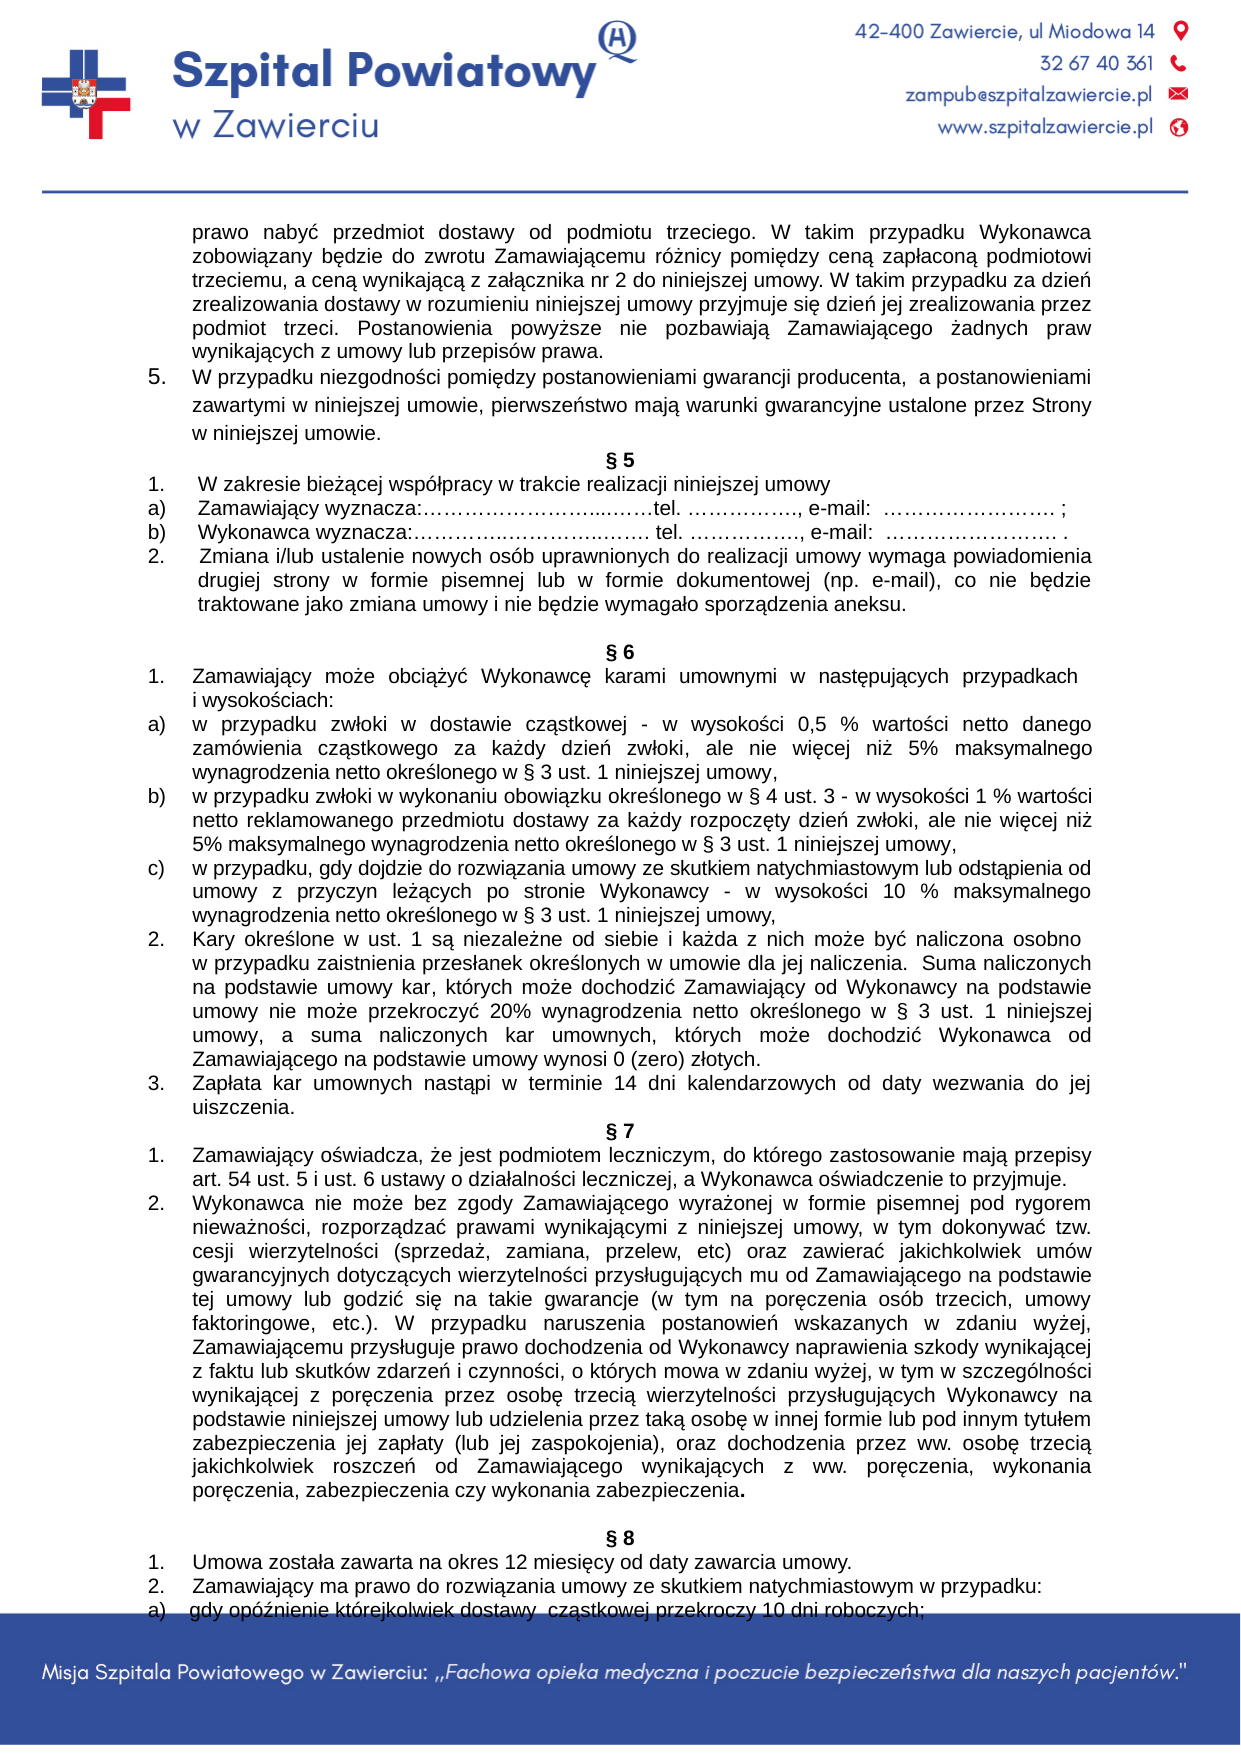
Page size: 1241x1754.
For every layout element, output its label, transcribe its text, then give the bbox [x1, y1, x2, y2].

list W zakresie bieżącej współpracy w trakcie realizacji niniejszej umowy [148, 472, 1093, 496]
text 1. Zamawiający oświadcza, że jest podmiotem leczniczym, do którego zastosowanie mają przepisy art. 54 ust. 5 i ust. 6 ustawy o działalności leczniczej, a Wykonawca oświadczenie to przyjmuje. [148, 1143, 1093, 1191]
list W przypadku niezgodności pomiędzy postanowieniami gwarancji producenta, a postanowieniami zawartymi w niniejszej umowie, pierwszeństwo mają warunki gwarancyjne ustalone przez Strony w niniejszej umowie. [148, 363, 1093, 444]
list Wykonawca wyznacza:…………..…………..……. tel. ……………., e-mail: ……………………. . [148, 520, 1093, 544]
text 2. Wykonawca nie może bez zgody Zamawiającego wyrażonej w formie pisemnej pod rygorem nieważności, rozporządzać prawami wynikającymi z niniejszej umowy, w tym dokonywać tzw. cesji wierzytelności (sprzedaż, zamiana, przelew, etc) oraz zawierać jakichkolwiek umów gwarancyjnych dotyczących wierzytelności przysługujących mu od Zamawiającego na podstawie tej umowy lub godzić się na takie gwarancje (w tym na poręczenia osób trzecich, umowy faktoringowe, etc.). W przypadku naruszenia postanowień wskazanych w zdaniu wyżej, Zamawiającemu przysługuje prawo dochodzenia od Wykonawcy naprawienia szkody wynikającej z faktu lub skutków zdarzeń i czynności, o których mowa w zdaniu wyżej, w tym w szczególności wynikającej z poręczenia przez osobę trzecią wierzytelności przysługujących Wykonawcy na podstawie niniejszej umowy lub udzielenia przez taką osobę w innej formie lub pod innym tytułem zabezpieczenia jej zapłaty (lub jej zaspokojenia), oraz dochodzenia przez ww. osobę trzecią jakichkolwiek roszczeń od Zamawiającego wynikających z ww. poręczenia, wykonania poręczenia, zabezpieczenia czy wykonania zabezpieczenia. [148, 1191, 1093, 1502]
list Zmiana i/lub ustalenie nowych osób uprawnionych do realizacji umowy wymaga powiadomienia drugiej strony w formie pisemnej lub w formie dokumentowej (np. e-mail), co nie będzie traktowane jako zmiana umowy i nie będzie wymagało sporządzenia aneksu. [148, 544, 1093, 616]
list w przypadku zwłoki w wykonaniu obowiązku określonego w § 4 ust. 3 - w wysokości 1 % wartości netto reklamowanego przedmiotu dostawy za każdy rozpoczęty dzień zwłoki, ale nie więcej niż 5% maksymalnego wynagrodzenia netto określonego w § 3 ust. 1 niniejszej umowy, [148, 783, 1093, 855]
list Zamawiający wyznacza:……………………....……tel. ……………., e-mail: ……………………. ; [148, 496, 1093, 520]
text § 5 [148, 448, 1093, 472]
text 2. Zamawiający ma prawo do rozwiązania umowy ze skutkiem natychmiastowym w przypadku: [148, 1574, 1093, 1598]
list Zamawiający może obciążyć Wykonawcę karami umownymi w następujących przypadkach i wysokościach: [148, 664, 1093, 712]
text § 7 [148, 1119, 1093, 1143]
list w przypadku zwłoki w dostawie cząstkowej - w wysokości 0,5 % wartości netto danego zamówienia cząstkowego za każdy dzień zwłoki, ale nie więcej niż 5% maksymalnego wynagrodzenia netto określonego w § 3 ust. 1 niniejszej umowy, [148, 712, 1093, 783]
list Zapłata kar umownych nastąpi w terminie 14 dni kalendarzowych od daty wezwania do jej uiszczenia. [148, 1071, 1093, 1119]
text a) gdy opóźnienie którejkolwiek dostawy cząstkowej przekroczy 10 dni roboczych; [148, 1598, 1093, 1622]
text § 6 [148, 640, 1093, 664]
text prawo nabyć przedmiot dostawy od podmiotu trzeciego. W takim przypadku Wykonawca zobowiązany będzie do zwrotu Zamawiającemu różnicy pomiędzy ceną zapłaconą podmiotowi trzeciemu, a ceną wynikającą z załącznika nr 2 do niniejszej umowy. W takim przypadku za dzień zrealizowania dostawy w rozumieniu niniejszej umowy przyjmuje się dzień jej zrealizowania przez podmiot trzeci. Postanowienia powyższe nie pozbawiają Zamawiającego żadnych praw wynikających z umowy lub przepisów prawa. [192, 219, 1093, 363]
picture [0, 0, 1241, 1745]
list Umowa została zawarta na okres 12 miesięcy od daty zawarcia umowy. [148, 1550, 1093, 1574]
list w przypadku, gdy dojdzie do rozwiązania umowy ze skutkiem natychmiastowym lub odstąpienia od umowy z przyczyn leżących po stronie Wykonawcy - w wysokości 10 % maksymalnego wynagrodzenia netto określonego w § 3 ust. 1 niniejszej umowy, [148, 855, 1093, 927]
list Kary określone w ust. 1 są niezależne od siebie i każda z nich może być naliczona osobno w przypadku zaistnienia przesłanek określonych w umowie dla jej naliczenia. Suma naliczonych na podstawie umowy kar, których może dochodzić Zamawiający od Wykonawcy na podstawie umowy nie może przekroczyć 20% wynagrodzenia netto określonego w § 3 ust. 1 niniejszej umowy, a suma naliczonych kar umownych, których może dochodzić Wykonawca od Zamawiającego na podstawie umowy wynosi 0 (zero) złotych. [148, 927, 1093, 1071]
text § 8 [148, 1526, 1093, 1550]
